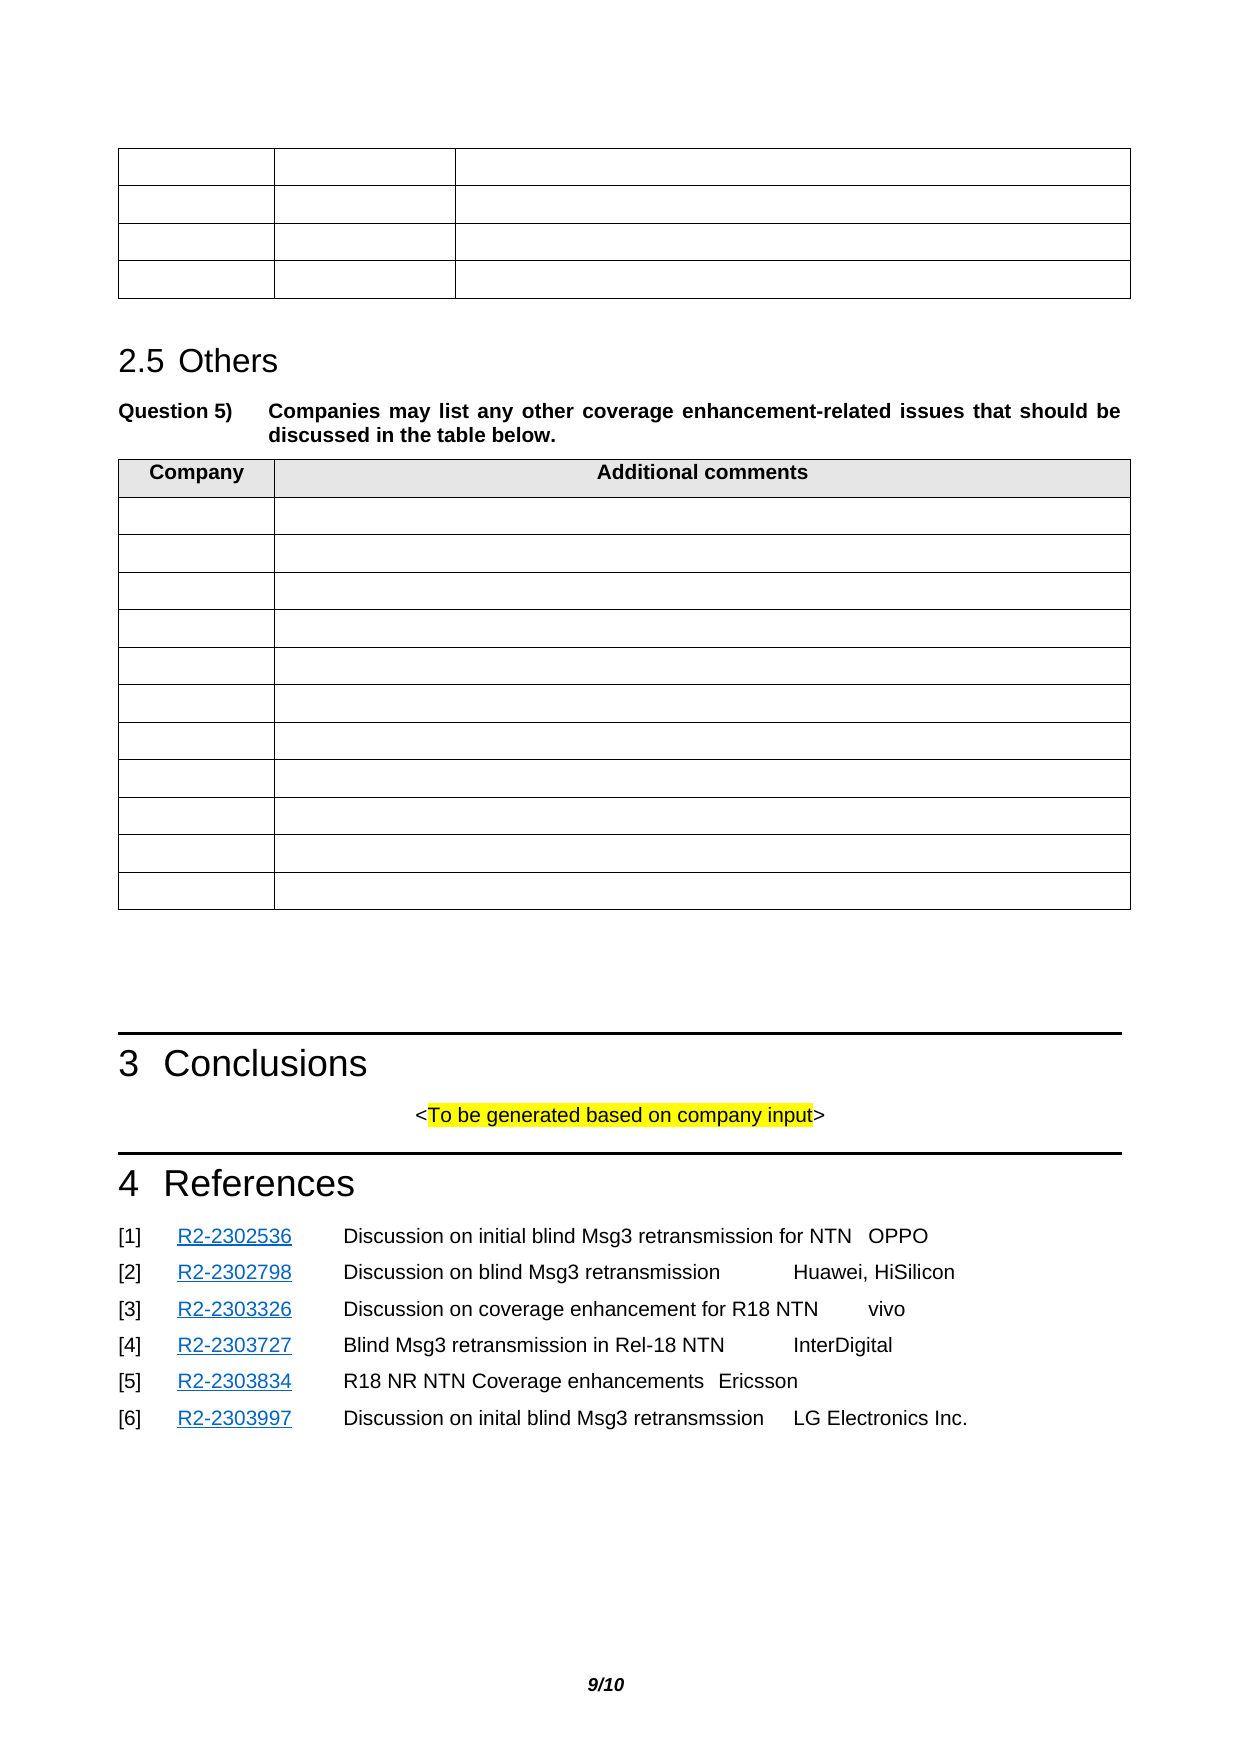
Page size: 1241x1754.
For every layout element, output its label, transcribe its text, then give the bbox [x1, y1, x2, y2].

table_cell [275, 149, 455, 185]
table_cell [456, 224, 1130, 260]
text R2-2303326 Discussion on coverage enhancement for R18 NTN vivo [118, 1296, 1122, 1320]
table_cell [456, 186, 1130, 223]
table_cell [119, 798, 274, 834]
table_header Additional comments [275, 460, 1130, 497]
table_cell [275, 798, 1130, 834]
table_cell [119, 648, 274, 684]
text R2-2302798 Discussion on blind Msg3 retransmission Huawei, HiSilicon [118, 1260, 1122, 1284]
text <To be generated based on company input> [118, 1103, 428, 1127]
table_cell [119, 723, 274, 759]
table_cell [275, 760, 1130, 797]
table_cell [275, 573, 1130, 609]
table_cell [275, 648, 1130, 684]
table_cell [275, 685, 1130, 722]
table_cell [119, 573, 274, 609]
table_cell [275, 498, 1130, 534]
table_cell [456, 149, 1130, 185]
table_cell [119, 760, 274, 797]
table_header Company [119, 460, 274, 497]
text <To be generated based on company input> [813, 1103, 1122, 1127]
text R2-2302536 Discussion on initial blind Msg3 retransmission for NTN OPPO [118, 1223, 1122, 1247]
table_cell [119, 224, 274, 260]
text R2-2303834 R18 NR NTN Coverage enhancements Ericsson [118, 1369, 1122, 1393]
table_cell [275, 835, 1130, 872]
text R2-2303727 Blind Msg3 retransmission in Rel-18 NTN InterDigital [118, 1333, 1122, 1357]
text R2-2303997 Discussion on inital blind Msg3 retransmssion LG Electronics Inc. [118, 1406, 1122, 1430]
table_cell [119, 149, 274, 185]
table_cell [119, 610, 274, 647]
table_cell [456, 261, 1130, 298]
table_cell [119, 835, 274, 872]
table_cell [119, 535, 274, 572]
table_cell [275, 723, 1130, 759]
table_cell [119, 498, 274, 534]
table_cell [275, 261, 455, 298]
table_cell [275, 224, 455, 260]
subtitle Conclusions [118, 1035, 1122, 1084]
subtitle References [118, 1155, 1122, 1205]
table_cell [119, 186, 274, 223]
text Question 5) Companies may list any other coverage enhancement-related issues that should be discussed in the table below. [118, 399, 1122, 447]
table_cell [119, 873, 274, 909]
table_cell [275, 535, 1130, 572]
subtitle Others [118, 341, 1122, 380]
table_cell [275, 610, 1130, 647]
table_cell [275, 873, 1130, 909]
table_cell [275, 186, 455, 223]
table_cell [119, 685, 274, 722]
table_cell [119, 261, 274, 298]
